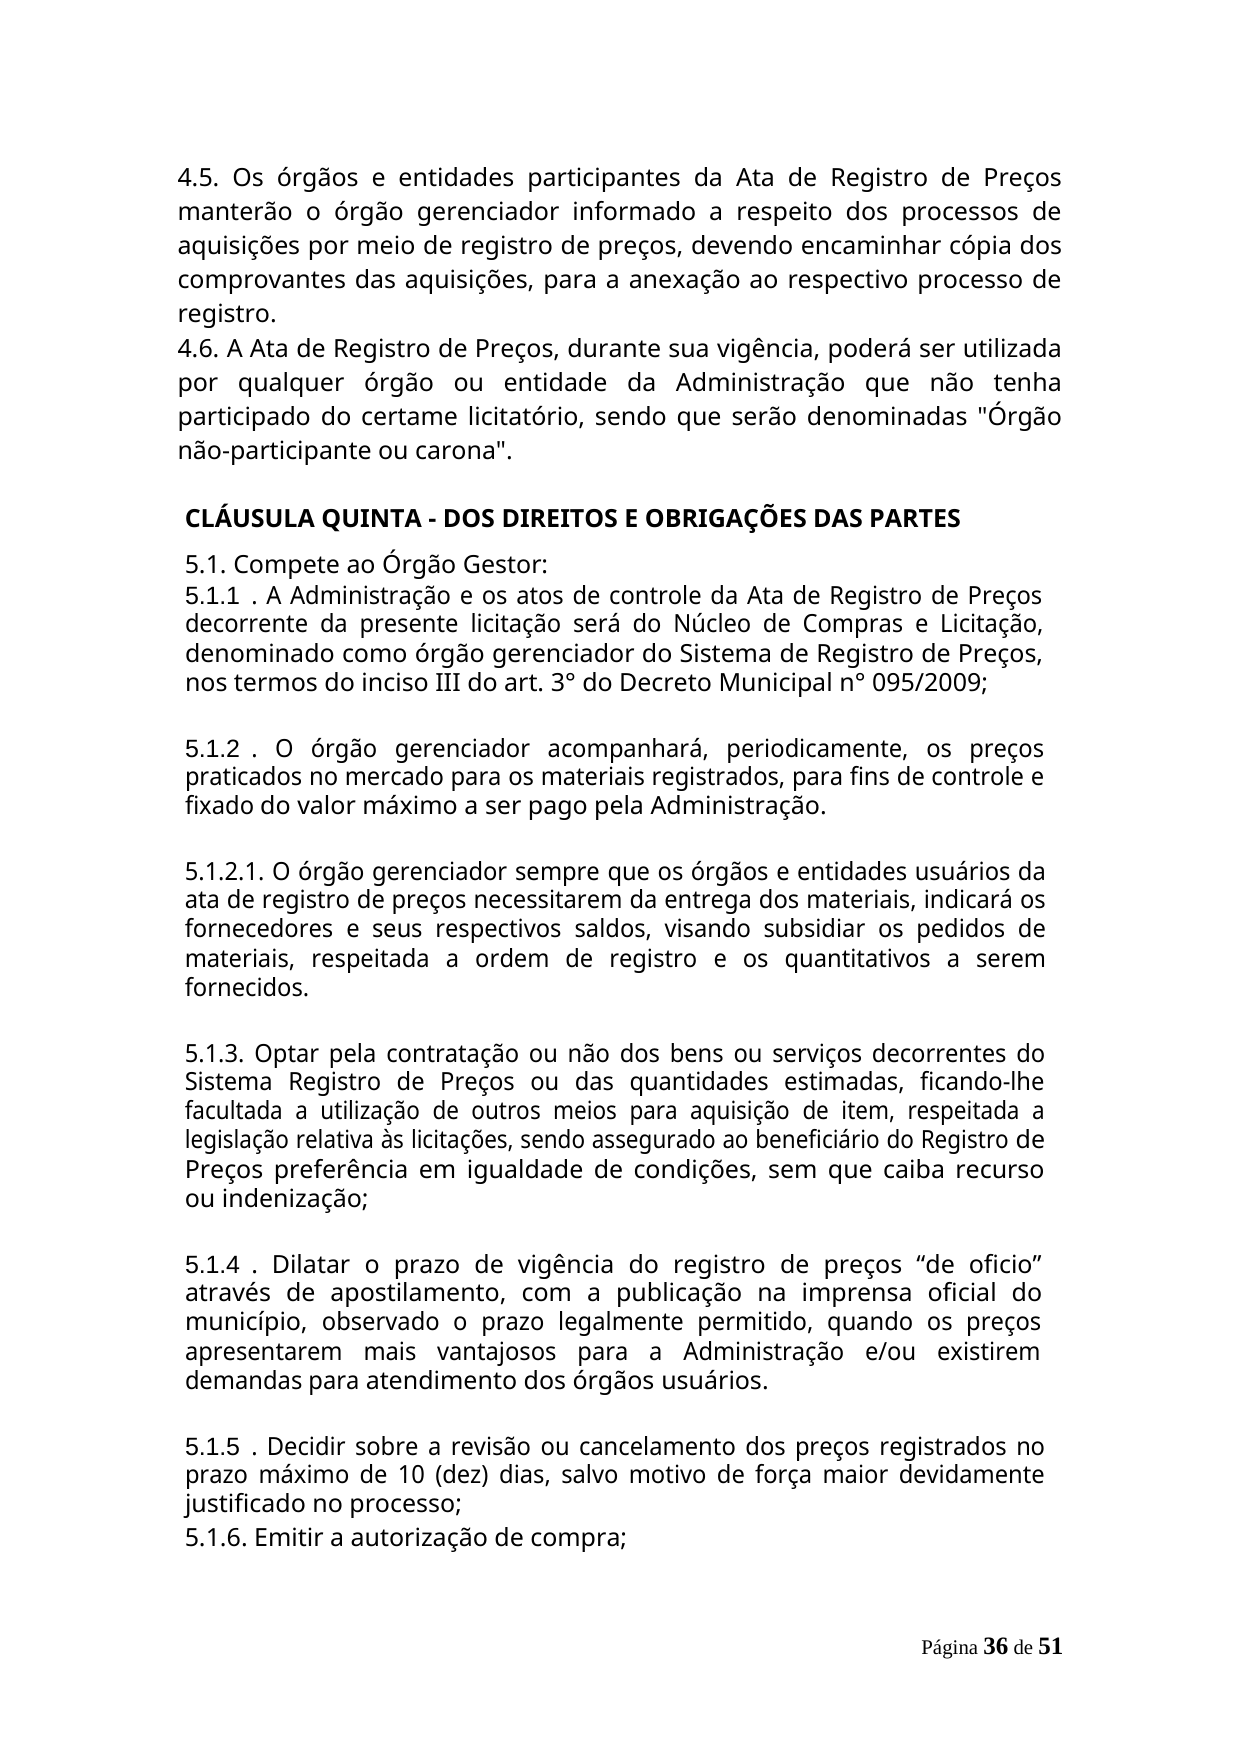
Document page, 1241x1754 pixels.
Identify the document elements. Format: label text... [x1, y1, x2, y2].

text 4.6. A Ata de Registro de Preços, durante sua vigência, poderá ser utilizada por qualquer órgão ou entidade da Administração que não tenha participado do certame licitatório, sendo que serão denominadas "Órgão não-participante ou carona". [177, 330, 1063, 466]
text 5.1. Compete ao Órgão Gestor: [184, 547, 1063, 581]
list . Dilatar o prazo de vigência do registro de preços “de oficio” através de apostilamento, com a publicação na imprensa oficial do município, observado o prazo legalmente permitido, quando os preços apresentarem mais vantajosos para a Administração e/ou existirem demandas para atendimento dos órgãos usuários. [185, 1250, 1042, 1397]
list . O órgão gerenciador acompanhará, periodicamente, os preços praticados no mercado para os materiais registrados, para fins de controle e fixado do valor máximo a ser pago pela Administração. [185, 734, 1044, 822]
text 5.1.6. Emitir a autorização de compra; [184, 1520, 1063, 1554]
list . Decidir sobre a revisão ou cancelamento dos preços registrados no prazo máximo de 10 (dez) dias, salvo motivo de força maior devidamente justificado no processo; [185, 1432, 1045, 1520]
list . A Administração e os atos de controle da Ata de Registro de Preços decorrente da presente licitação será do Núcleo de Compras e Licitação, denominado como órgão gerenciador do Sistema de Registro de Preços, nos termos do inciso III do art. 3° do Decreto Municipal n° 095/2009; [185, 581, 1043, 699]
text 4.5. Os órgãos e entidades participantes da Ata de Registro de Preços manterão o órgão gerenciador informado a respeito dos processos de aquisições por meio de registro de preços, devendo encaminhar cópia dos comprovantes das aquisições, para a anexação ao respectivo processo de registro. [177, 160, 1063, 330]
text 5.1.3. Optar pela contratação ou não dos bens ou serviços decorrentes do Sistema Registro de Preços ou das quantidades estimadas, ficando-lhe facultada a utilização de outros meios para aquisição de item, respeitada a legislação relativa às licitações, sendo assegurado ao beneficiário do Registro de Preços preferência em igualdade de condições, sem que caiba recurso ou indenização; [184, 1039, 1045, 1215]
text CLÁUSULA QUINTA - DOS DIREITOS E OBRIGAÇÕES DAS PARTES [184, 501, 1063, 534]
text 5.1.2.1. O órgão gerenciador sempre que os órgãos e entidades usuários da ata de registro de preços necessitarem da entrega dos materiais, indicará os fornecedores e seus respectivos saldos, visando subsidiar os pedidos de materiais, respeitada a ordem de registro e os quantitativos a serem fornecidos. [184, 857, 1046, 1004]
